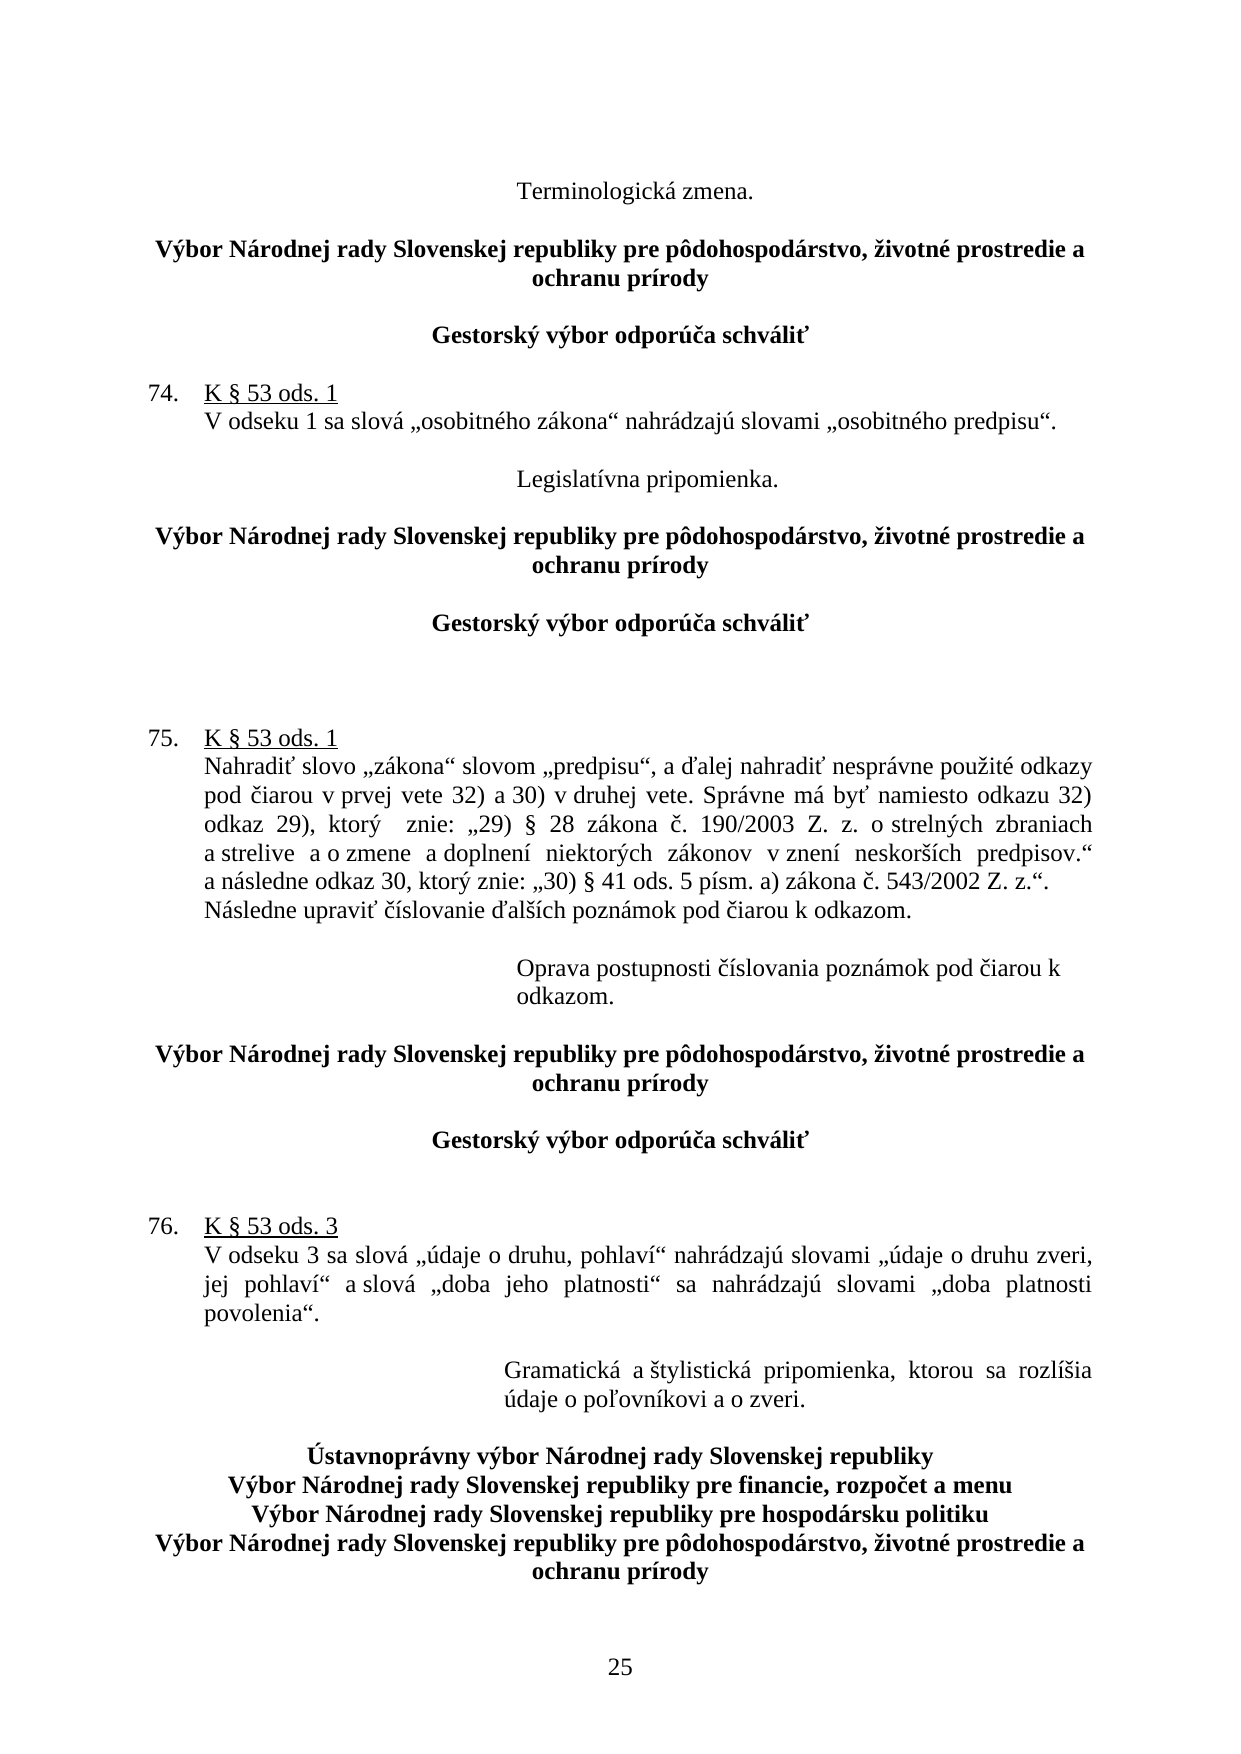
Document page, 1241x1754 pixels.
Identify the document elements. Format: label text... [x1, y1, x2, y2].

text Výbor Národnej rady Slovenskej republiky pre financie, rozpočet a menu [148, 1470, 1093, 1499]
text 74. K § 53 ods. 1 [148, 378, 1093, 406]
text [148, 234, 1093, 291]
text 75. K § 53 ods. 1 [148, 723, 1093, 751]
text V odseku 3 sa slová „údaje o druhu, pohlaví“ nahrádzajú slovami „údaje o druhu zveri, jej pohlaví“ a slová „doba jeho platnosti“ sa nahrádzajú slovami „doba platnosti povolenia“. [148, 1240, 1093, 1326]
text V odseku 1 sa slová „osobitného zákona“ nahrádzajú slovami „osobitného predpisu“. [148, 406, 1093, 435]
text Terminologická zmena. [148, 176, 1093, 205]
text Ústavnoprávny výbor Národnej rady Slovenskej republiky [148, 1441, 1093, 1470]
text Oprava postupnosti číslovania poznámok pod čiarou k [148, 953, 1093, 981]
text Legislatívna pripomienka. [148, 464, 1093, 493]
text Nahradiť slovo „zákona“ slovom „predpisu“, a ďalej nahradiť nesprávne použité odkazy pod čiarou v prvej vete 32) a 30) v druhej vete. Správne má byť namiesto odkazu 32) odkaz 29), ktorý znie: „29) § 28 zákona č. 190/2003 Z. z. o strelných zbraniach a strelive a o zmene a doplnení niektorých zákonov v znení neskorších predpisov.“ a následne odkaz 30, ktorý znie: „30) § 41 ods. 5 písm. a) zákona č. 543/2002 Z. z.“. [148, 751, 1093, 895]
text Gestorský výbor odporúča schváliť [148, 320, 1093, 349]
text Výbor Národnej rady Slovenskej republiky pre pôdohospodárstvo, životné prostredie a ochranu prírody [148, 1528, 1093, 1585]
text 76. K § 53 ods. 3 [148, 1211, 1093, 1240]
text Výbor Národnej rady Slovenskej republiky pre hospodársku politiku [148, 1499, 1093, 1528]
text Gestorský výbor odporúča schváliť [148, 1125, 1093, 1154]
text Následne upraviť číslovanie ďalších poznámok pod čiarou k odkazom. [148, 895, 1093, 924]
text Výbor Národnej rady Slovenskej republiky pre pôdohospodárstvo, životné prostredie a ochranu prírody [148, 1039, 1093, 1096]
text Gramatická a štylistická pripomienka, ktorou sa rozlíšia údaje o poľovníkovi a o zveri. [504, 1355, 1093, 1413]
text odkazom. [148, 981, 1093, 1010]
text Gestorský výbor odporúča schváliť [148, 608, 1093, 636]
text Výbor Národnej rady Slovenskej republiky pre pôdohospodárstvo, životné prostredie a ochranu prírody [148, 521, 1093, 579]
